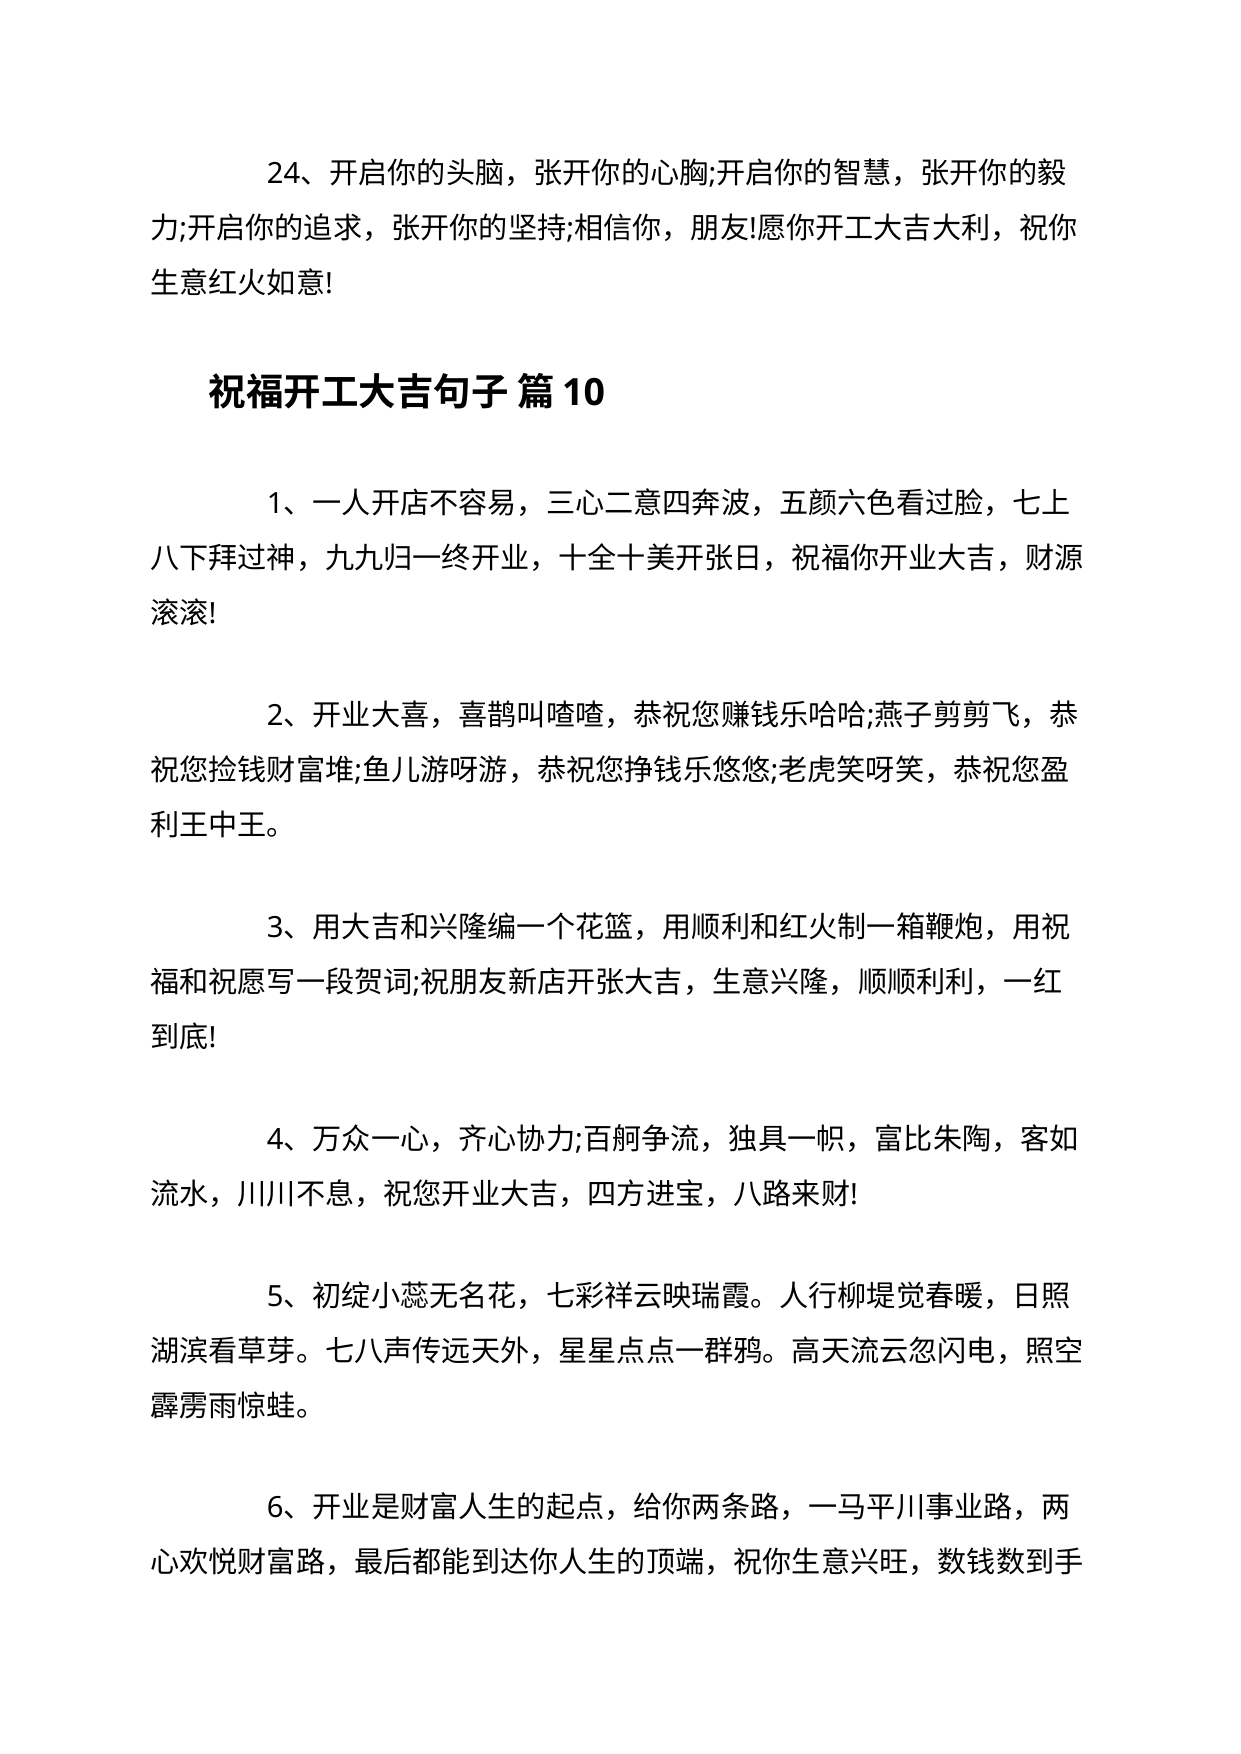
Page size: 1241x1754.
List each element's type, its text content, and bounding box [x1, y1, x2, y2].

text 5、初绽小蕊无名花，七彩祥云映瑞霞。人行柳堤觉春暖，日照湖滨看草芽。七八声传远天外，星星点点一群鸦。高天流云忽闪电，照空霹雳雨惊蛙。 [150, 1272, 1090, 1424]
text 祝福开工大吉句子 篇10 [150, 362, 1090, 416]
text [150, 1484, 1090, 1581]
text 2、开业大喜，喜鹊叫喳喳，恭祝您赚钱乐哈哈;燕子剪剪飞，恭祝您捡钱财富堆;鱼儿游呀游，恭祝您挣钱乐悠悠;老虎笑呀笑，恭祝您盈利王中王。 [150, 691, 1090, 844]
text 1、一人开店不容易，三心二意四奔波，五颜六色看过脸，七上八下拜过神，九九归一终开业，十全十美开张日，祝福你开业大吉，财源滚滚! [150, 479, 1090, 632]
text 3、用大吉和兴隆编一个花篮，用顺利和红火制一箱鞭炮，用祝福和祝愿写一段贺词;祝朋友新店开张大吉，生意兴隆，顺顺利利，一红到底! [150, 903, 1090, 1056]
text 24、开启你的头脑，张开你的心胸;开启你的智慧，张开你的毅力;开启你的追求，张开你的坚持;相信你，朋友!愿你开工大吉大利，祝你生意红火如意! [150, 150, 1090, 302]
text 4、万众一心，齐心协力;百舸争流，独具一帜，富比朱陶，客如流水，川川不息，祝您开业大吉，四方进宝，八路来财! [150, 1115, 1090, 1213]
